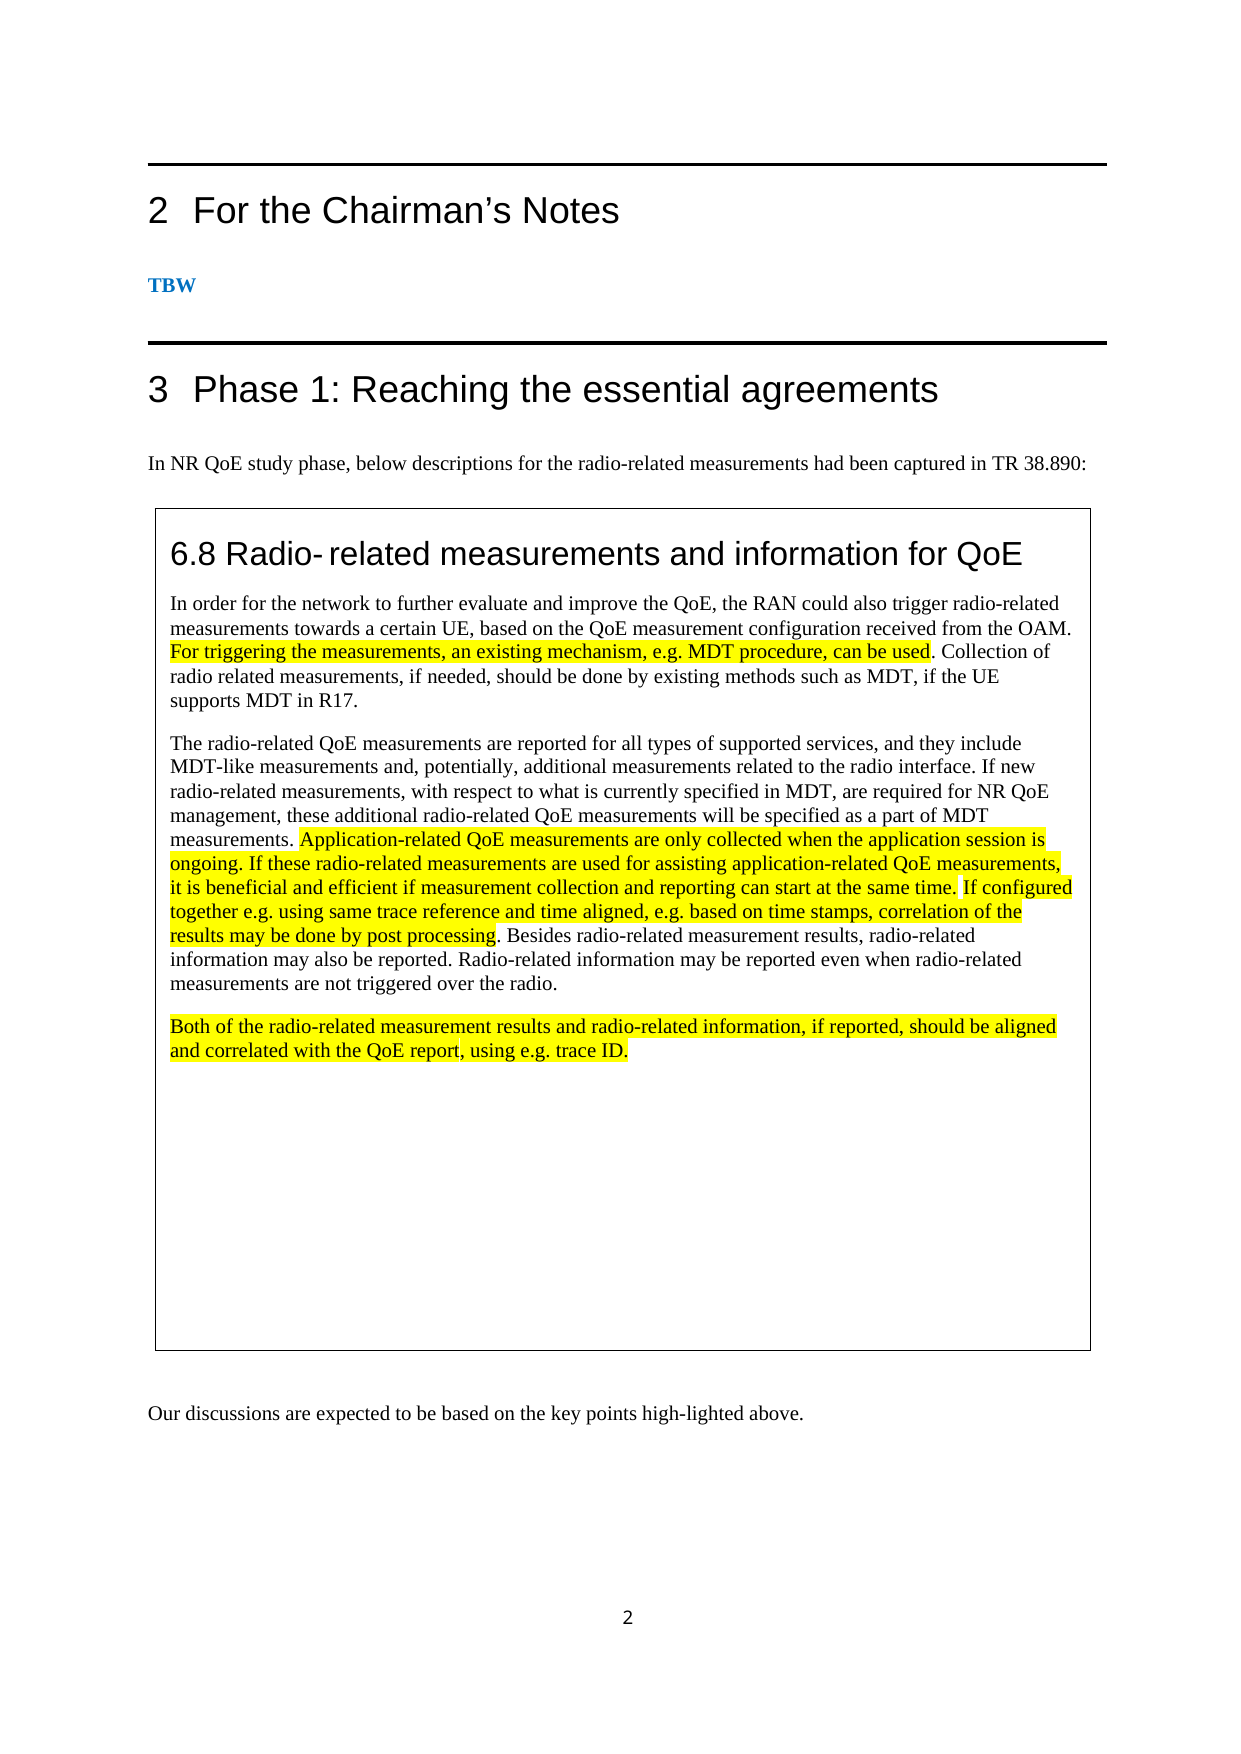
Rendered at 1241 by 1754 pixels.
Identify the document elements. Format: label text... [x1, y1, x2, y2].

text Our discussions are expected to be based on the key points high-lighted above. [148, 494, 1107, 1432]
subtitle For the Chairman’s Notes [148, 166, 1107, 248]
subtitle Phase 1: Reaching the essential agreements [148, 345, 1107, 426]
list In NR QoE study phase, below descriptions for the radio-related measurements had been captured in TR 38.890: [148, 444, 1107, 482]
text TBW [148, 266, 1107, 304]
